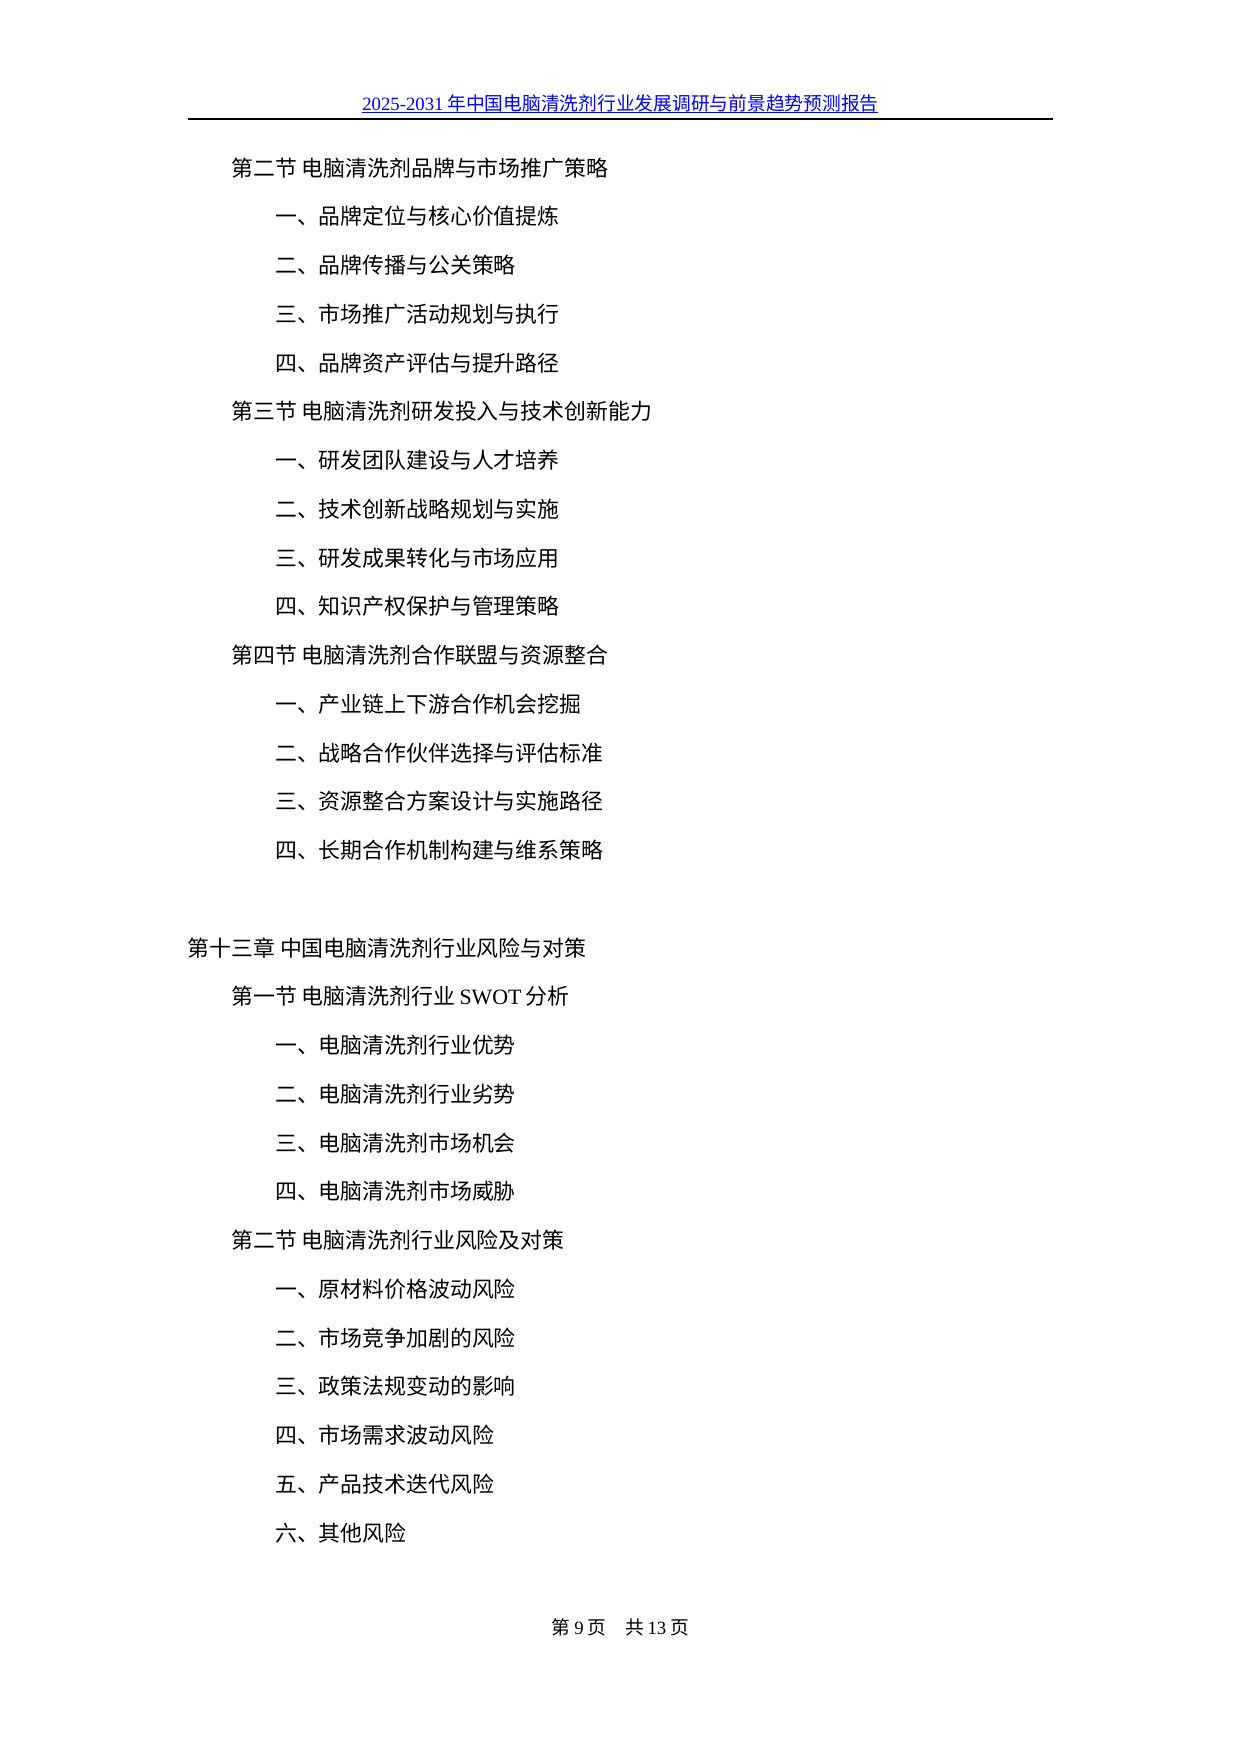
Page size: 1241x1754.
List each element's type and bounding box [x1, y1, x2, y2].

text [187, 150, 1053, 1548]
